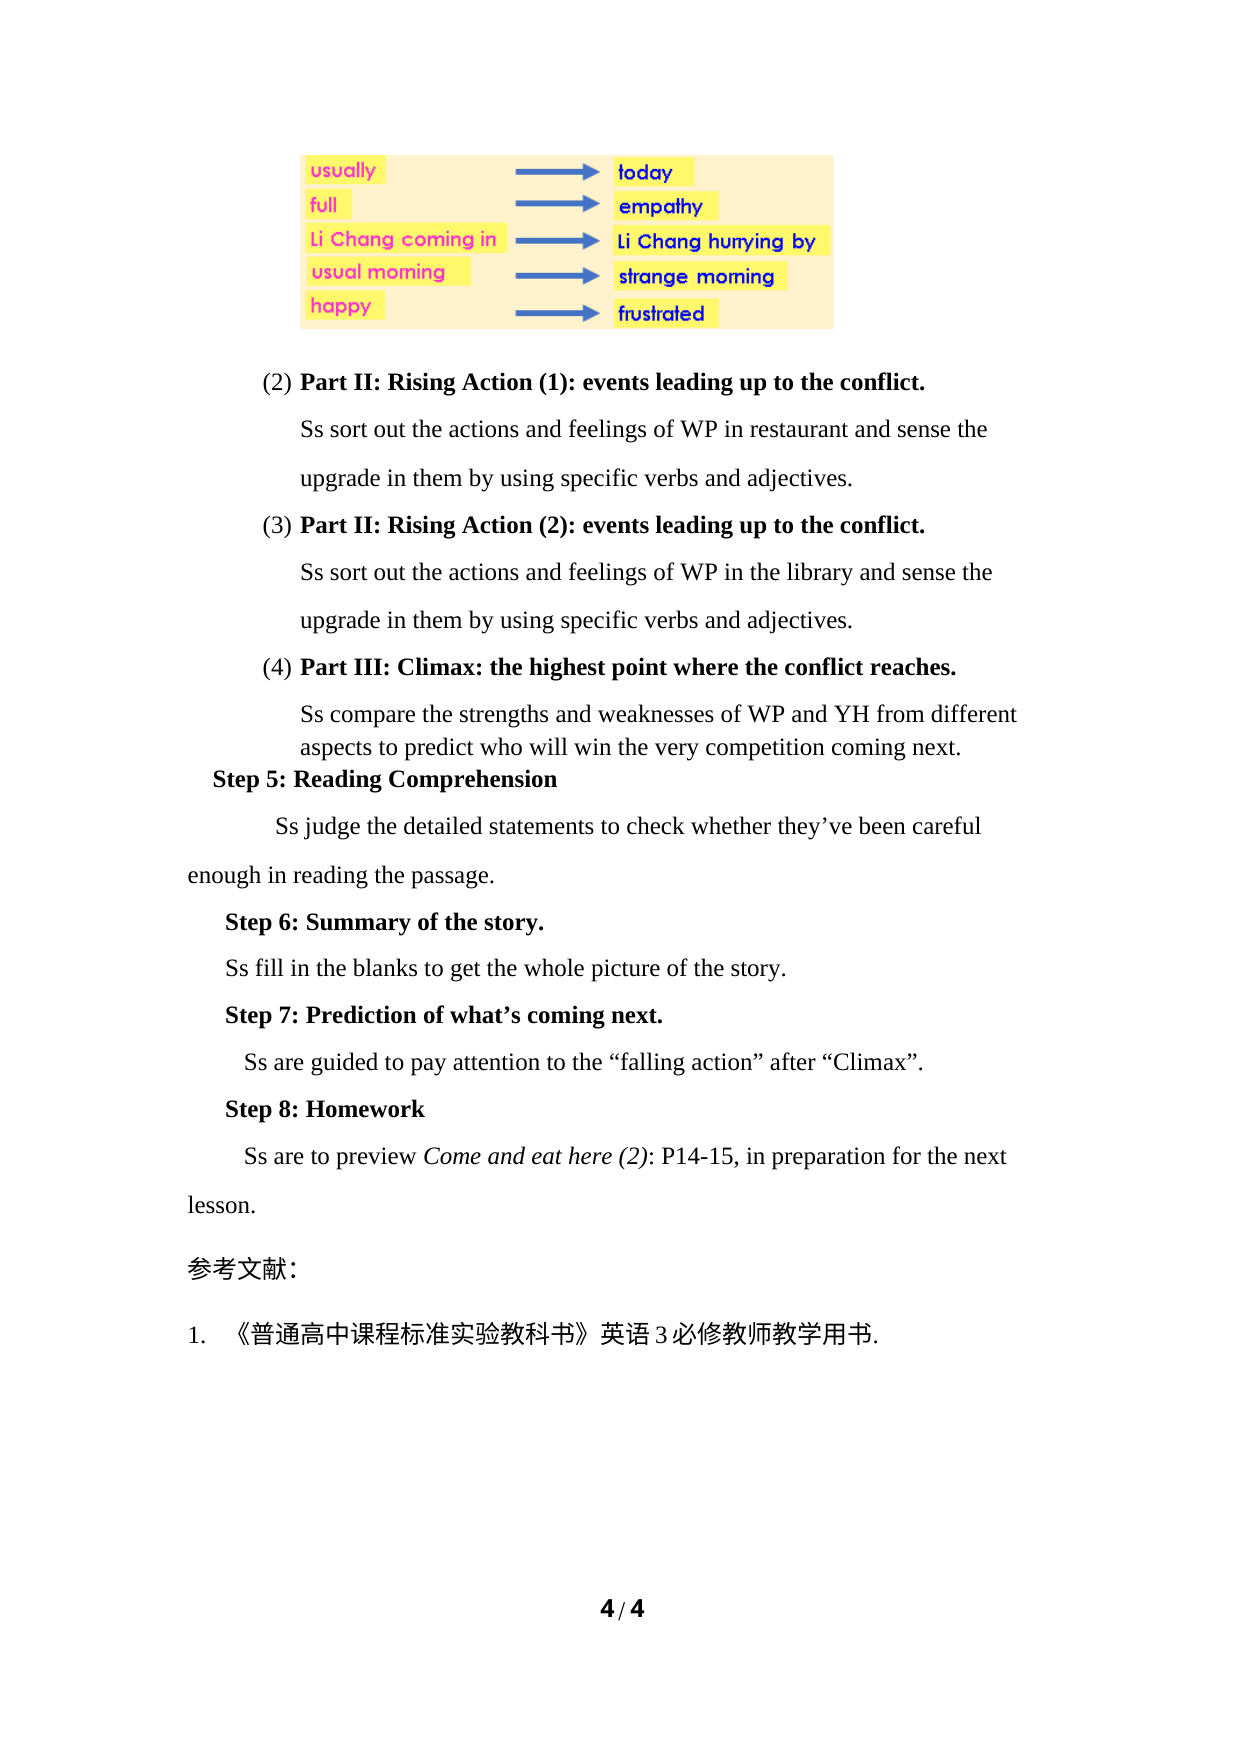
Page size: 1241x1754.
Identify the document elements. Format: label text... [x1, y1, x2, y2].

text Ss compare the strengths and weaknesses of WP and YH from different aspects to predict who will win the very competition coming next. [300, 697, 1053, 762]
list Part II: Rising Action (2): events leading up to the conflict. [262, 508, 1053, 540]
text Ss fill in the blanks to get the whole picture of the story. [187, 952, 1053, 984]
text Ss are guided to pay attention to the “falling action” after “Climax”. [187, 1045, 1053, 1078]
list Ss sort out the actions and feelings of WP in restaurant and sense the upgrade in them by using specific verbs and adjectives. [300, 412, 1053, 493]
text Step 7: Prediction of what’s coming next. [187, 998, 1053, 1031]
text Ss judge the detailed statements to check whether they’ve been careful enough in reading the passage. [187, 809, 1053, 890]
text Step 6: Summary of the story. [187, 905, 1053, 937]
text Ss are to preview Come and eat here (2): P14-15, in preparation for the next lesson. [187, 1139, 1053, 1220]
text Step 8: Homework [187, 1092, 1053, 1125]
list Ss sort out the actions and feelings of WP in the library and sense the upgrade in them by using specific verbs and adjectives. [300, 555, 1053, 636]
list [262, 156, 1053, 351]
list Part III: Climax: the highest point where the conflict reaches. [262, 650, 1053, 683]
picture [300, 155, 834, 329]
list Part II: Rising Action (1): events leading up to the conflict. [262, 365, 1053, 398]
text 参考文献： [187, 1235, 1053, 1300]
text Step 5: Reading Comprehension [187, 762, 1053, 795]
list 《普通高中课程标准实验教科书》英语3必修教师教学用书. [187, 1300, 1053, 1365]
